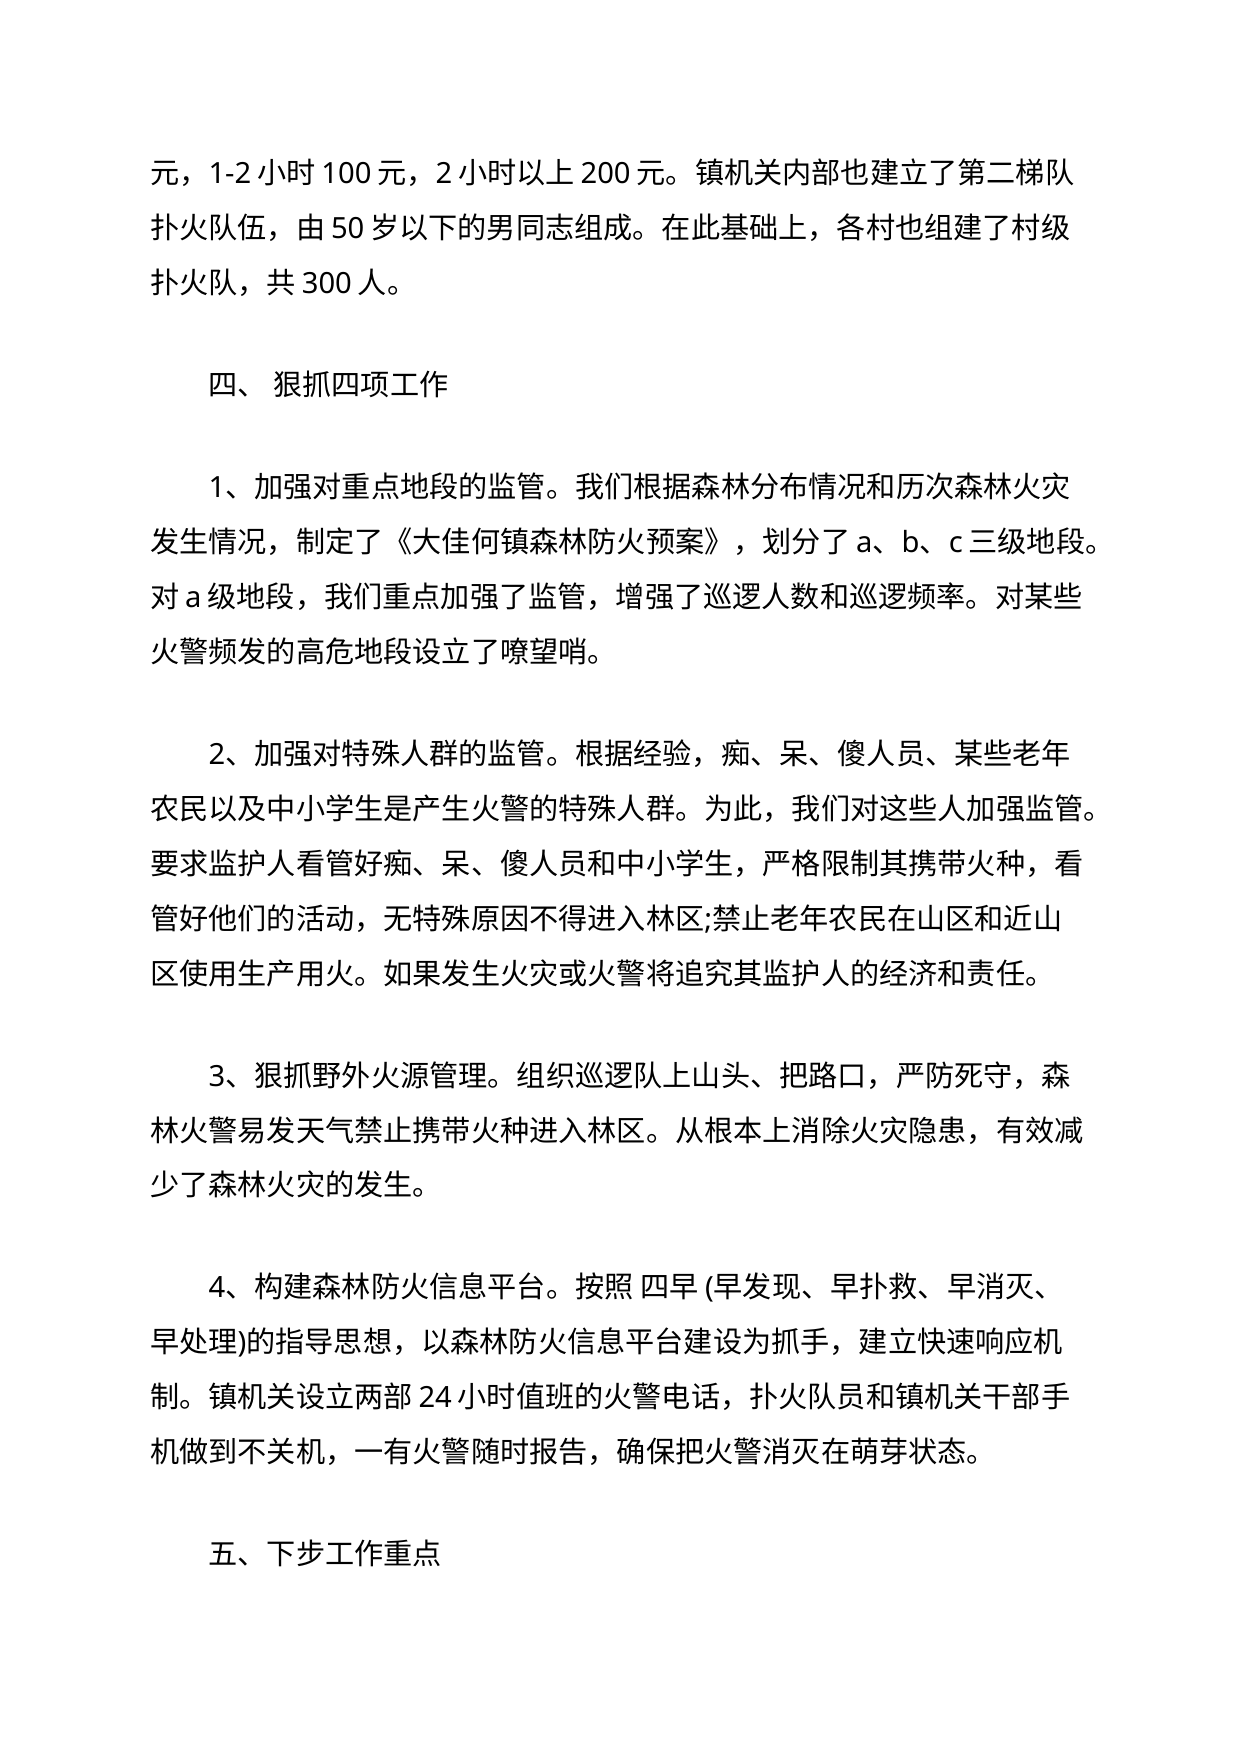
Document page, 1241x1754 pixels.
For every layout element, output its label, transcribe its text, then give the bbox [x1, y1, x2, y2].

text 1、加强对重点地段的监管。我们根据森林分布情况和历次森林火灾发生情况，制定了《大佳何镇森林防火预案》，划分了a、b、c三级地段。对a级地段，我们重点加强了监管，增强了巡逻人数和巡逻频率。对某些火警频发的高危地段设立了嘹望哨。 [150, 464, 1090, 671]
text 3、狠抓野外火源管理。组织巡逻队上山头、把路口，严防死守，森林火警易发天气禁止携带火种进入林区。从根本上消除火灾隐患，有效减少了森林火灾的发生。 [150, 1052, 1090, 1204]
text 2、加强对特殊人群的监管。根据经验，痴、呆、傻人员、某些老年农民以及中小学生是产生火警的特殊人群。为此，我们对这些人加强监管。要求监护人看管好痴、呆、傻人员和中小学生，严格限制其携带火种，看管好他们的活动，无特殊原因不得进入林区;禁止老年农民在山区和近山区使用生产用火。如果发生火灾或火警将追究其监护人的经济和责任。 [150, 731, 1090, 993]
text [150, 150, 1090, 302]
text 四、 狠抓四项工作 [150, 362, 1090, 404]
text 五、下步工作重点 [150, 1531, 1090, 1573]
text 4、构建森林防火信息平台。按照 四早 (早发现、早扑救、早消灭、早处理)的指导思想，以森林防火信息平台建设为抓手，建立快速响应机制。镇机关设立两部24小时值班的火警电话，扑火队员和镇机关干部手机做到不关机，一有火警随时报告，确保把火警消灭在萌芽状态。 [150, 1264, 1090, 1471]
